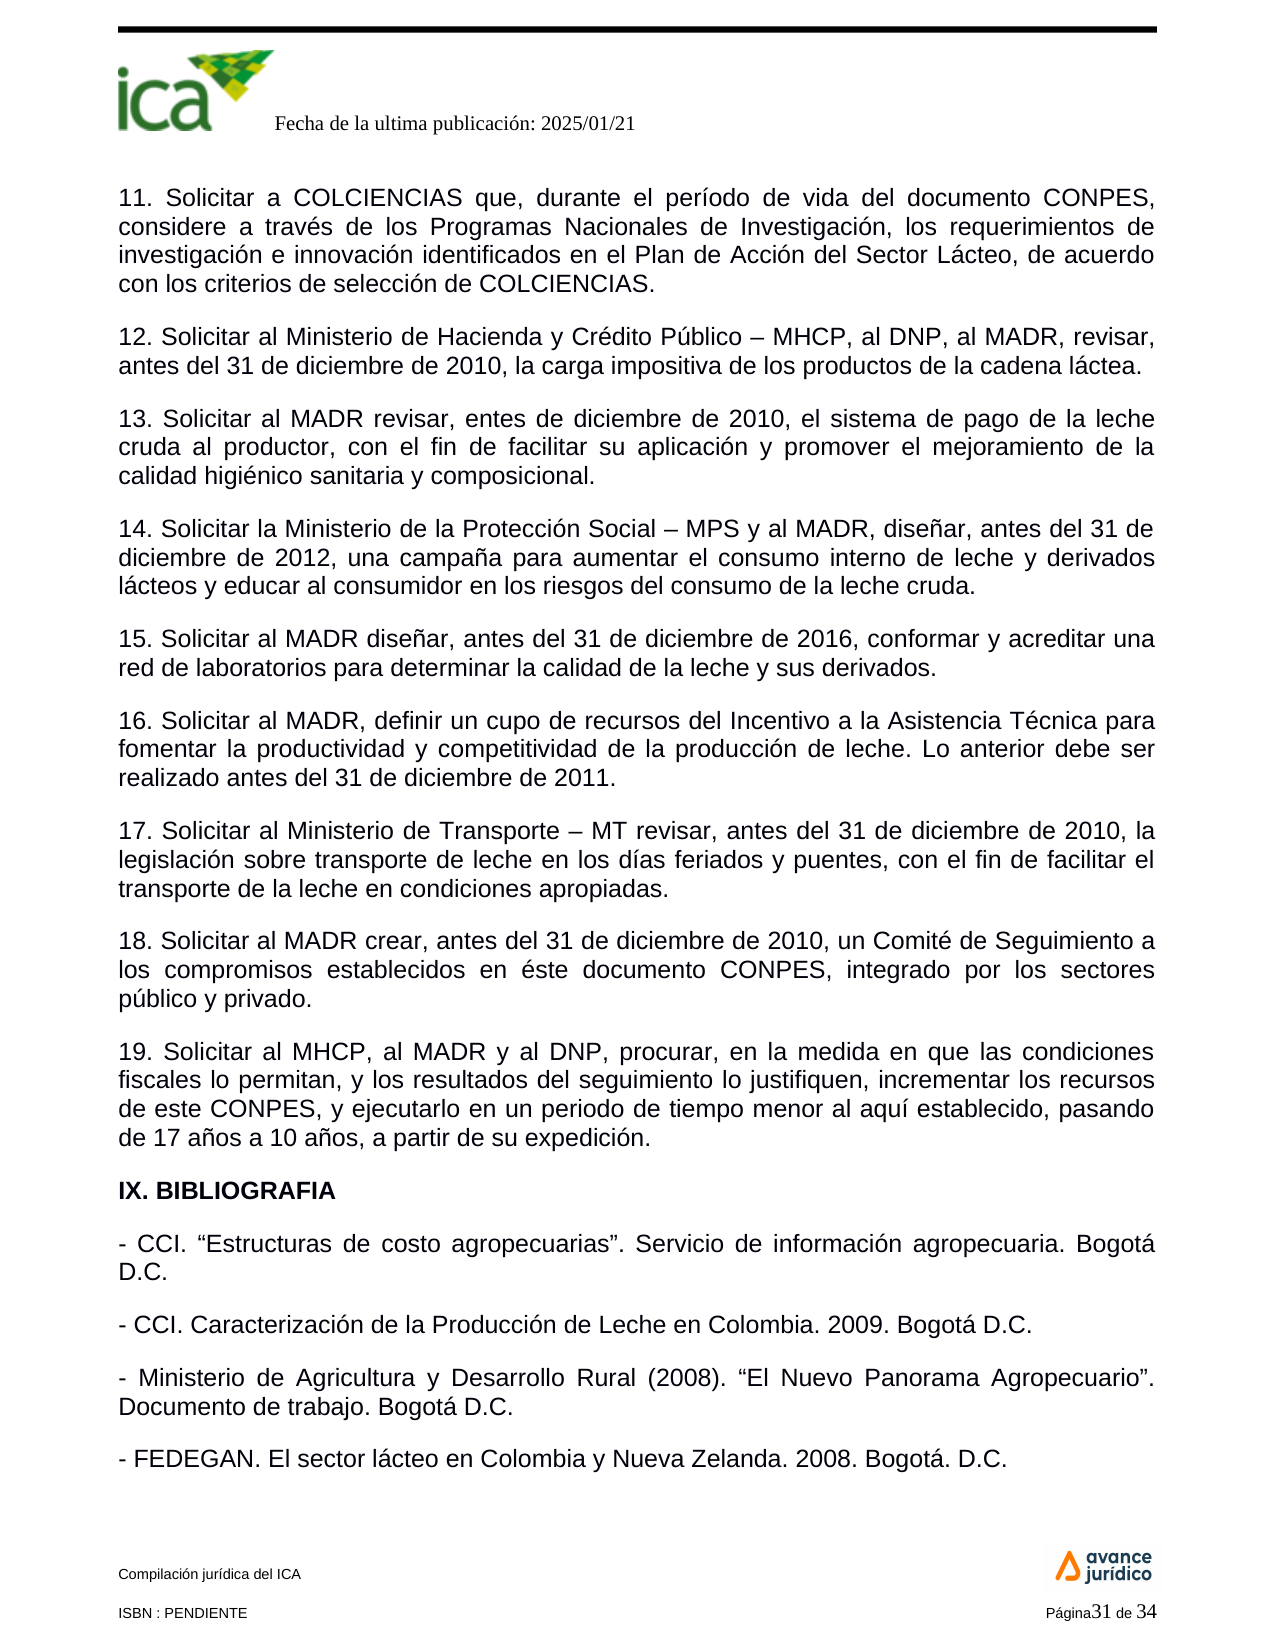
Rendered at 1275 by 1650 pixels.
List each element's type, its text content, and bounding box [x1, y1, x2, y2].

text 14. Solicitar la Ministerio de la Protección Social – MPS y al MADR, diseñar, antes del 31 de diciembre de 2012, una campaña para aumentar el consumo interno de leche y derivados lácteos y educar al consumidor en los riesgos del consumo de la leche cruda. [118, 514, 1157, 600]
text - FEDEGAN. El sector lácteo en Colombia y Nueva Zelanda. 2008. Bogotá. D.C. [118, 1444, 1157, 1473]
text IX. BIBLIOGRAFIA [118, 1176, 1157, 1204]
text - CCI. Caracterización de la Producción de Leche en Colombia. 2009. Bogotá D.C. [118, 1310, 1157, 1339]
text 13. Solicitar al MADR revisar, entes de diciembre de 2010, el sistema de pago de la leche cruda al productor, con el fin de facilitar su aplicación y promover el mejoramiento de la calidad higiénico sanitaria y composicional. [118, 403, 1157, 490]
text 16. Solicitar al MADR, definir un cupo de recursos del Incentivo a la Asistencia Técnica para fomentar la productividad y competitividad de la producción de leche. Lo anterior debe ser realizado antes del 31 de diciembre de 2011. [118, 706, 1157, 792]
text 17. Solicitar al Ministerio de Transporte – MT revisar, antes del 31 de diciembre de 2010, la legislación sobre transporte de leche en los días feriados y puentes, con el fin de facilitar el transporte de la leche en condiciones apropiadas. [118, 816, 1157, 902]
text - CCI. “Estructuras de costo agropecuarias”. Servicio de información agropecuaria. Bogotá D.C. [118, 1228, 1157, 1286]
text 15. Solicitar al MADR diseñar, antes del 31 de diciembre de 2016, conformar y acreditar una red de laboratorios para determinar la calidad de la leche y sus derivados. [118, 624, 1157, 682]
text 12. Solicitar al Ministerio de Hacienda y Crédito Público – MHCP, al DNP, al MADR, revisar, antes del 31 de diciembre de 2010, la carga impositiva de los productos de la cadena láctea. [118, 322, 1157, 379]
text 19. Solicitar al MHCP, al MADR y al DNP, procurar, en la medida en que las condiciones fiscales lo permitan, y los resultados del seguimiento lo justifiquen, incrementar los recursos de este CONPES, y ejecutarlo en un periodo de tiempo menor al aquí establecido, pasando de 17 años a 10 años, a partir de su expedición. [118, 1037, 1157, 1152]
text - Ministerio de Agricultura y Desarrollo Rural (2008). “El Nuevo Panorama Agropecuario”. Documento de trabajo. Bogotá D.C. [118, 1363, 1157, 1420]
text 18. Solicitar al MADR crear, antes del 31 de diciembre de 2010, un Comité de Seguimiento a los compromisos establecidos en éste documento CONPES, integrado por los sectores público y privado. [118, 926, 1157, 1013]
text 11. Solicitar a COLCIENCIAS que, durante el período de vida del documento CONPES, considere a través de los Programas Nacionales de Investigación, los requerimientos de investigación e innovación identificados en el Plan de Acción del Sector Lácteo, de acuerdo con los criterios de selección de COLCIENCIAS. [118, 183, 1157, 298]
